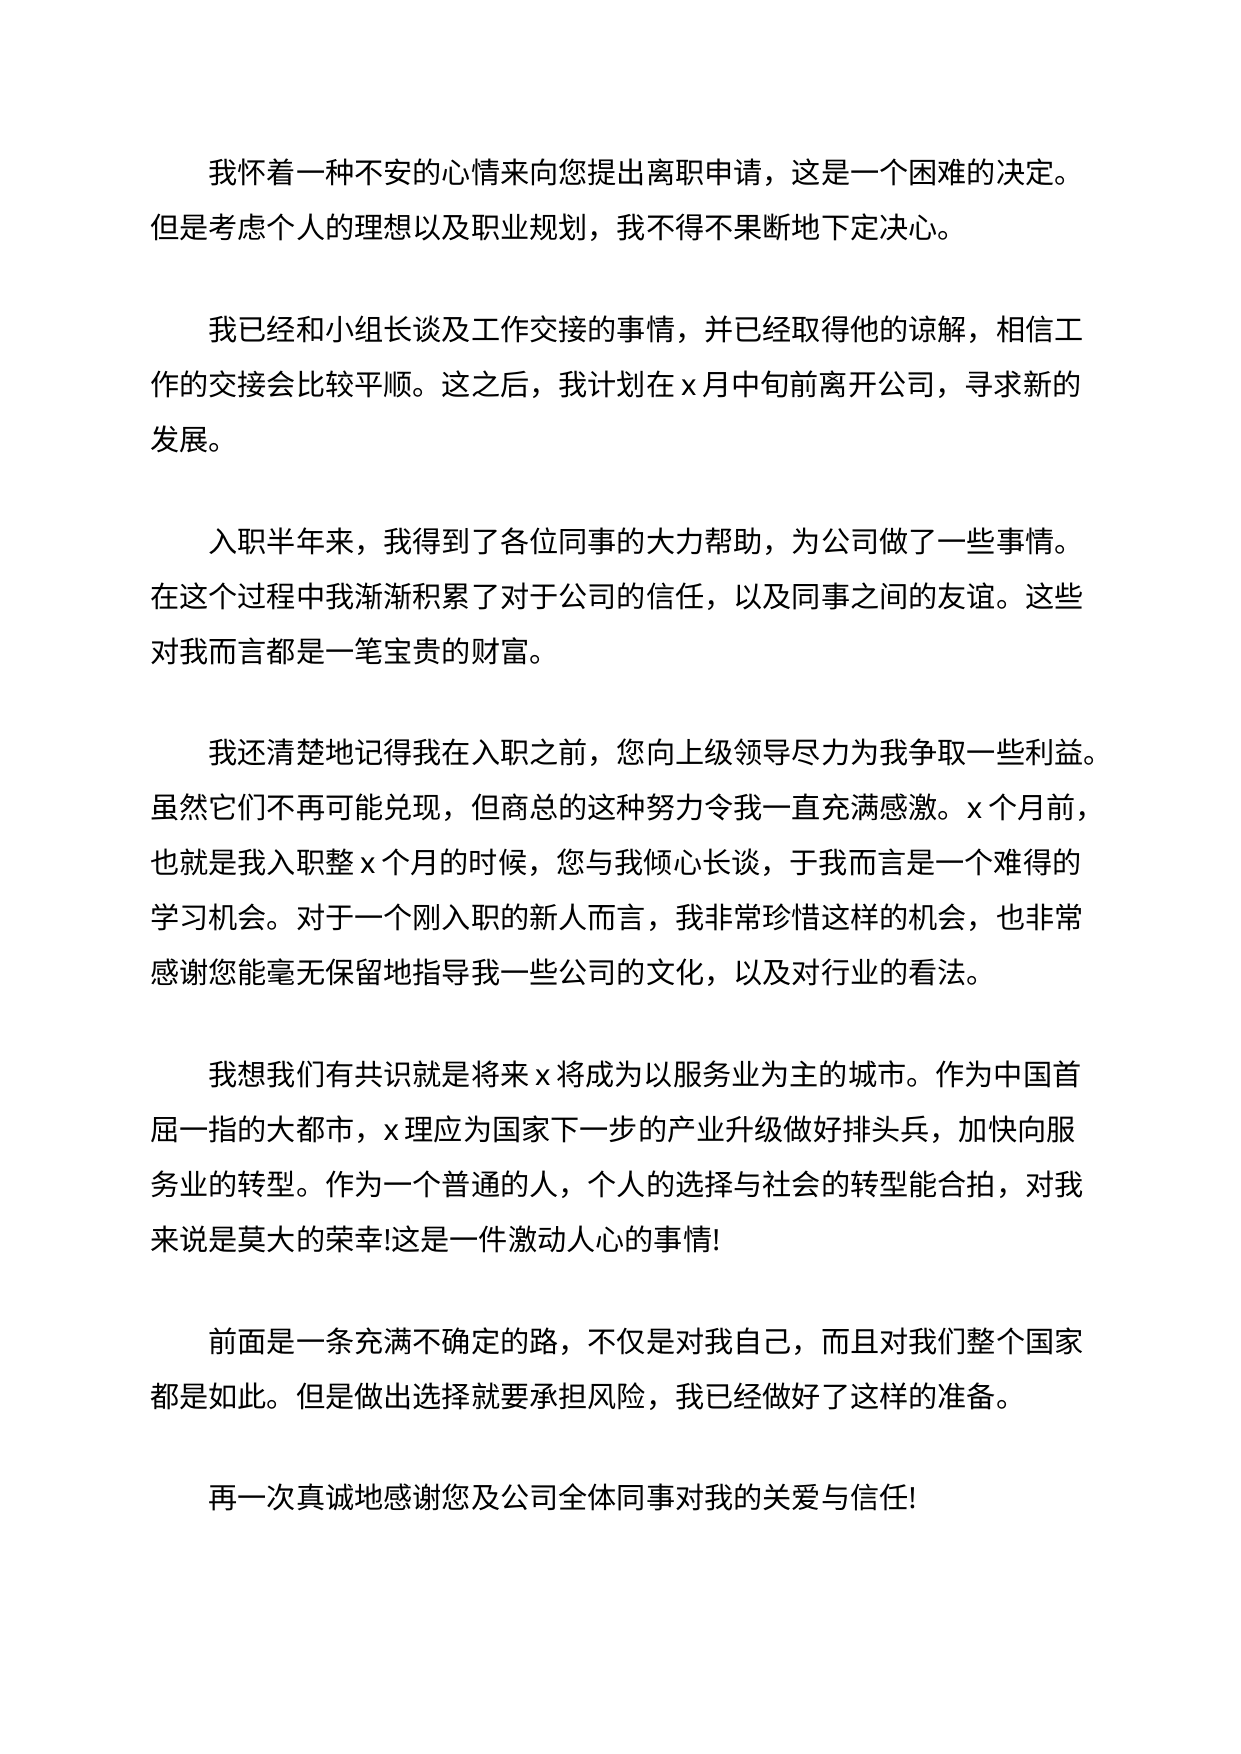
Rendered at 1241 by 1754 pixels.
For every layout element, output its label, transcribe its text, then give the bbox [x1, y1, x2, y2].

text 我已经和小组长谈及工作交接的事情，并已经取得他的谅解，相信工作的交接会比较平顺。这之后，我计划在x月中旬前离开公司，寻求新的发展。 [150, 307, 1090, 459]
text 我想我们有共识就是将来x将成为以服务业为主的城市。作为中国首屈一指的大都市，x理应为国家下一步的产业升级做好排头兵，加快向服务业的转型。作为一个普通的人，个人的选择与社会的转型能合拍，对我来说是莫大的荣幸!这是一件激动人心的事情! [150, 1051, 1090, 1259]
text 我怀着一种不安的心情来向您提出离职申请，这是一个困难的决定。但是考虑个人的理想以及职业规划，我不得不果断地下定决心。 [150, 150, 1090, 247]
text 再一次真诚地感谢您及公司全体同事对我的关爱与信任! [150, 1475, 1090, 1517]
text 前面是一条充满不确定的路，不仅是对我自己，而且对我们整个国家都是如此。但是做出选择就要承担风险，我已经做好了这样的准备。 [150, 1318, 1090, 1416]
text 我还清楚地记得我在入职之前，您向上级领导尽力为我争取一些利益。虽然它们不再可能兑现，但商总的这种努力令我一直充满感激。x个月前，也就是我入职整x个月的时候，您与我倾心长谈，于我而言是一个难得的学习机会。对于一个刚入职的新人而言，我非常珍惜这样的机会，也非常感谢您能毫无保留地指导我一些公司的文化，以及对行业的看法。 [150, 730, 1090, 992]
text 入职半年来，我得到了各位同事的大力帮助，为公司做了一些事情。在这个过程中我渐渐积累了对于公司的信任，以及同事之间的友谊。这些对我而言都是一笔宝贵的财富。 [150, 518, 1090, 670]
